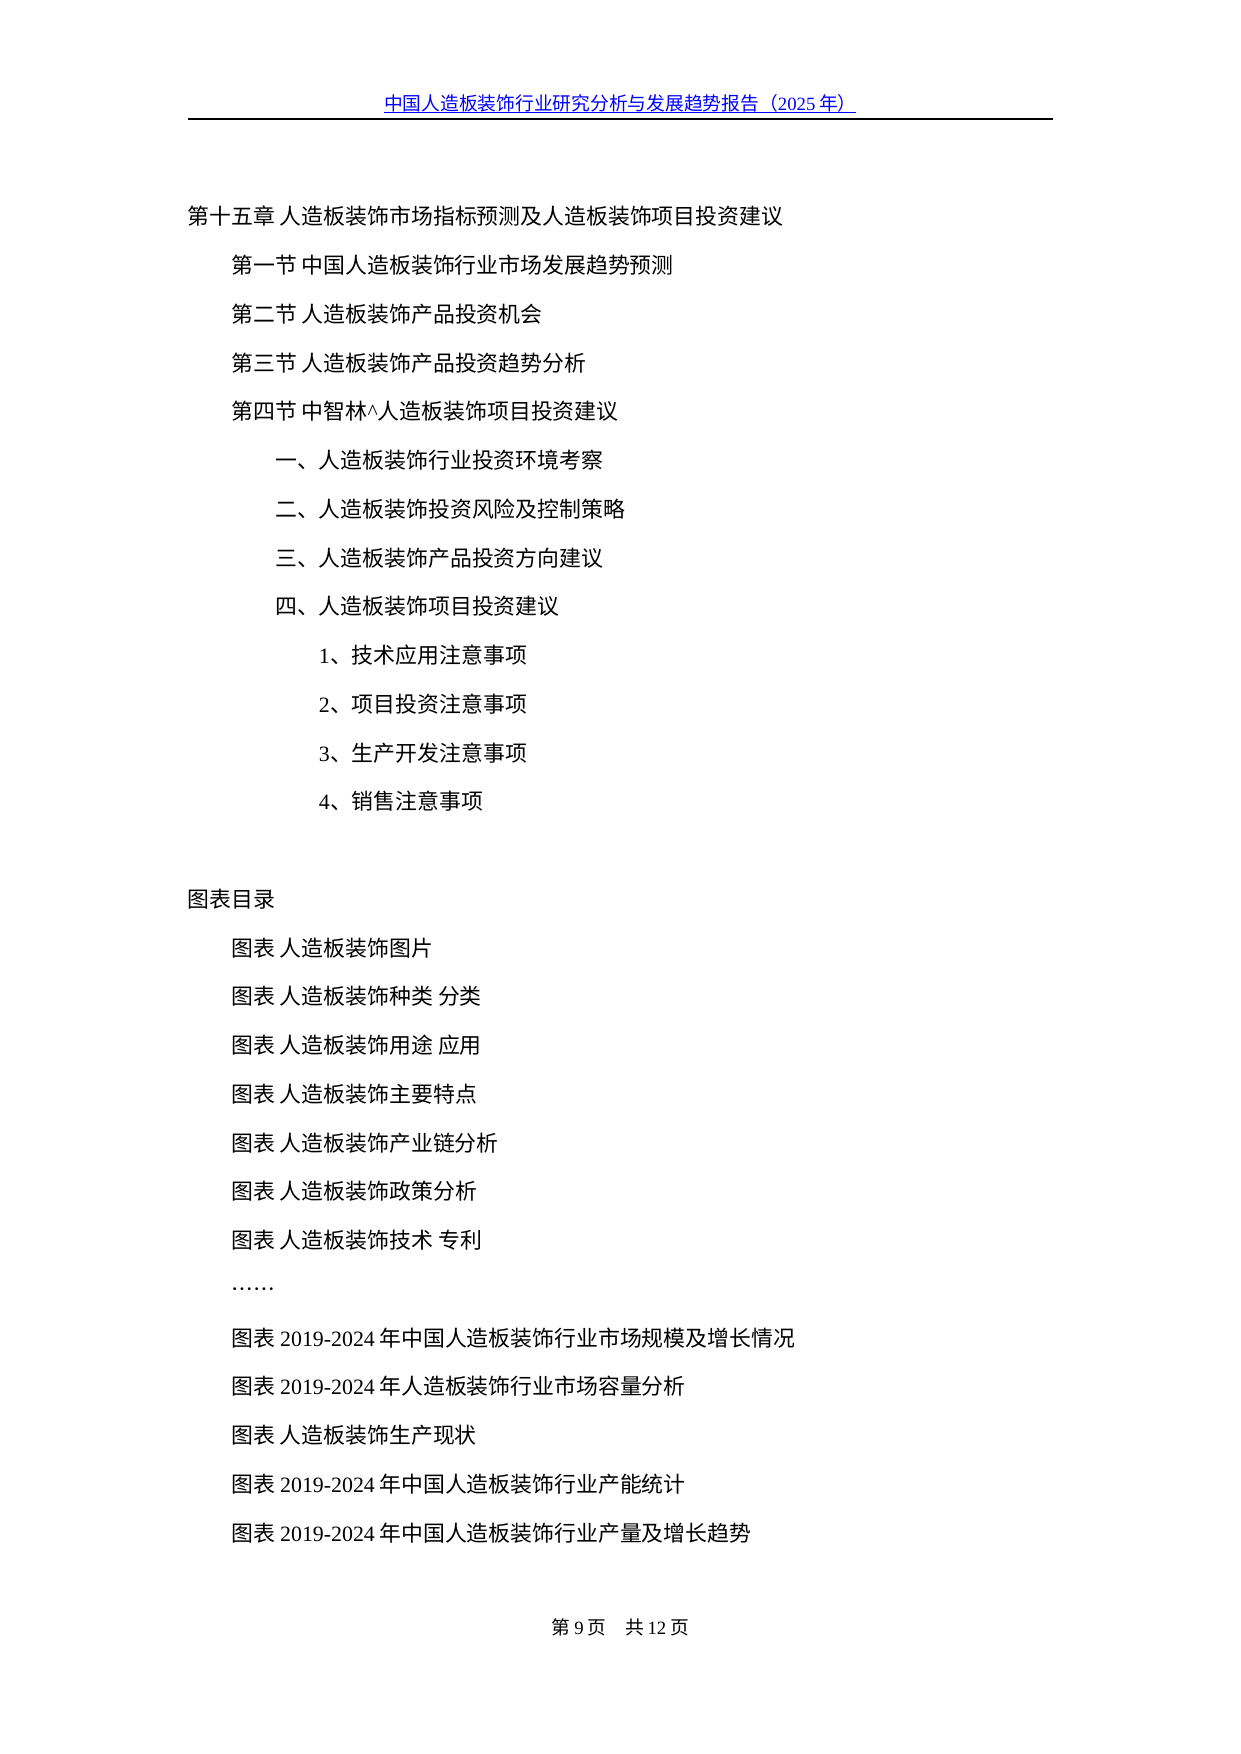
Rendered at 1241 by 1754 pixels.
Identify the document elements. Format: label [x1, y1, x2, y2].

text [187, 150, 1053, 1548]
